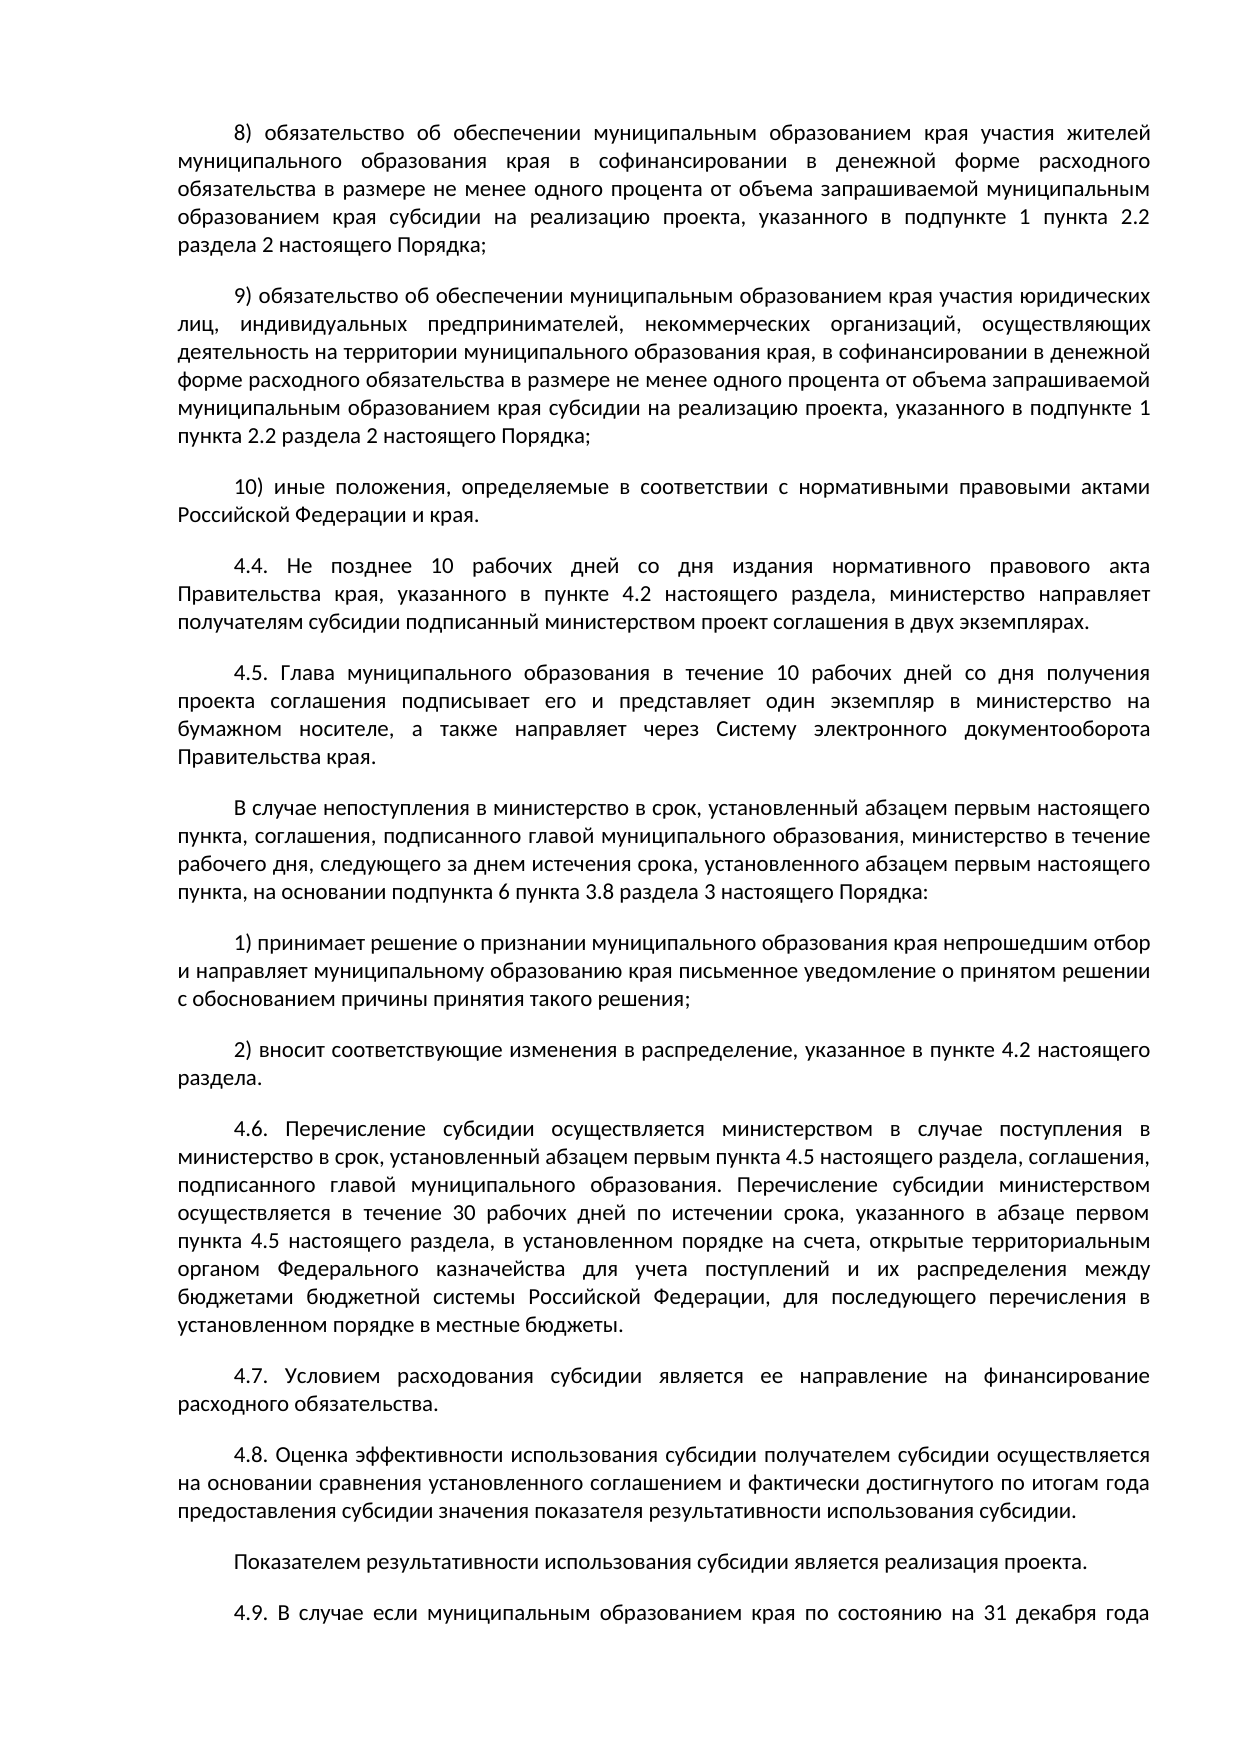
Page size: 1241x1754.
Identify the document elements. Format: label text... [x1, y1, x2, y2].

text 10) иные положения, определяемые в соответствии с нормативными правовыми актами Российской Федерации и края. [177, 472, 1152, 528]
text 4.6. Перечисление субсидии осуществляется министерством в случае поступления в министерство в срок, установленный абзацем первым пункта 4.5 настоящего раздела, соглашения, подписанного главой муниципального образования. Перечисление субсидии министерством осуществляется в течение 30 рабочих дней по истечении срока, указанного в абзаце первом пункта 4.5 настоящего раздела, в установленном порядке на счета, открытые территориальным органом Федерального казначейства для учета поступлений и их распределения между бюджетами бюджетной системы Российской Федерации, для последующего перечисления в установленном порядке в местные бюджеты. [177, 1114, 1152, 1338]
text 8) обязательство об обеспечении муниципальным образованием края участия жителей муниципального образования края в софинансировании в денежной форме расходного обязательства в размере не менее одного процента от объема запрашиваемой муниципальным образованием края субсидии на реализацию проекта, указанного в подпункте 1 пункта 2.2 раздела 2 настоящего Порядка; [177, 118, 1152, 258]
text 9) обязательство об обеспечении муниципальным образованием края участия юридических лиц, индивидуальных предпринимателей, некоммерческих организаций, осуществляющих деятельность на территории муниципального образования края, в софинансировании в денежной форме расходного обязательства в размере не менее одного процента от объема запрашиваемой муниципальным образованием края субсидии на реализацию проекта, указанного в подпункте 1 пункта 2.2 раздела 2 настоящего Порядка; [177, 281, 1152, 449]
text 4.5. Глава муниципального образования в течение 10 рабочих дней со дня получения проекта соглашения подписывает его и представляет один экземпляр в министерство на бумажном носителе, а также направляет через Систему электронного документооборота Правительства края. [177, 658, 1152, 770]
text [177, 1598, 1152, 1626]
text В случае непоступления в министерство в срок, установленный абзацем первым настоящего пункта, соглашения, подписанного главой муниципального образования, министерство в течение рабочего дня, следующего за днем истечения срока, установленного абзацем первым настоящего пункта, на основании подпункта 6 пункта 3.8 раздела 3 настоящего Порядка: [177, 793, 1152, 905]
text 1) принимает решение о признании муниципального образования края непрошедшим отбор и направляет муниципальному образованию края письменное уведомление о принятом решении с обоснованием причины принятия такого решения; [177, 928, 1152, 1012]
text Показателем результативности использования субсидии является реализация проекта. [177, 1547, 1152, 1575]
text 4.7. Условием расходования субсидии является ее направление на финансирование расходного обязательства. [177, 1361, 1152, 1417]
text 2) вносит соответствующие изменения в распределение, указанное в пункте 4.2 настоящего раздела. [177, 1035, 1152, 1091]
text 4.8. Оценка эффективности использования субсидии получателем субсидии осуществляется на основании сравнения установленного соглашением и фактически достигнутого по итогам года предоставления субсидии значения показателя результативности использования субсидии. [177, 1440, 1152, 1524]
text 4.4. Не позднее 10 рабочих дней со дня издания нормативного правового акта Правительства края, указанного в пункте 4.2 настоящего раздела, министерство направляет получателям субсидии подписанный министерством проект соглашения в двух экземплярах. [177, 551, 1152, 635]
